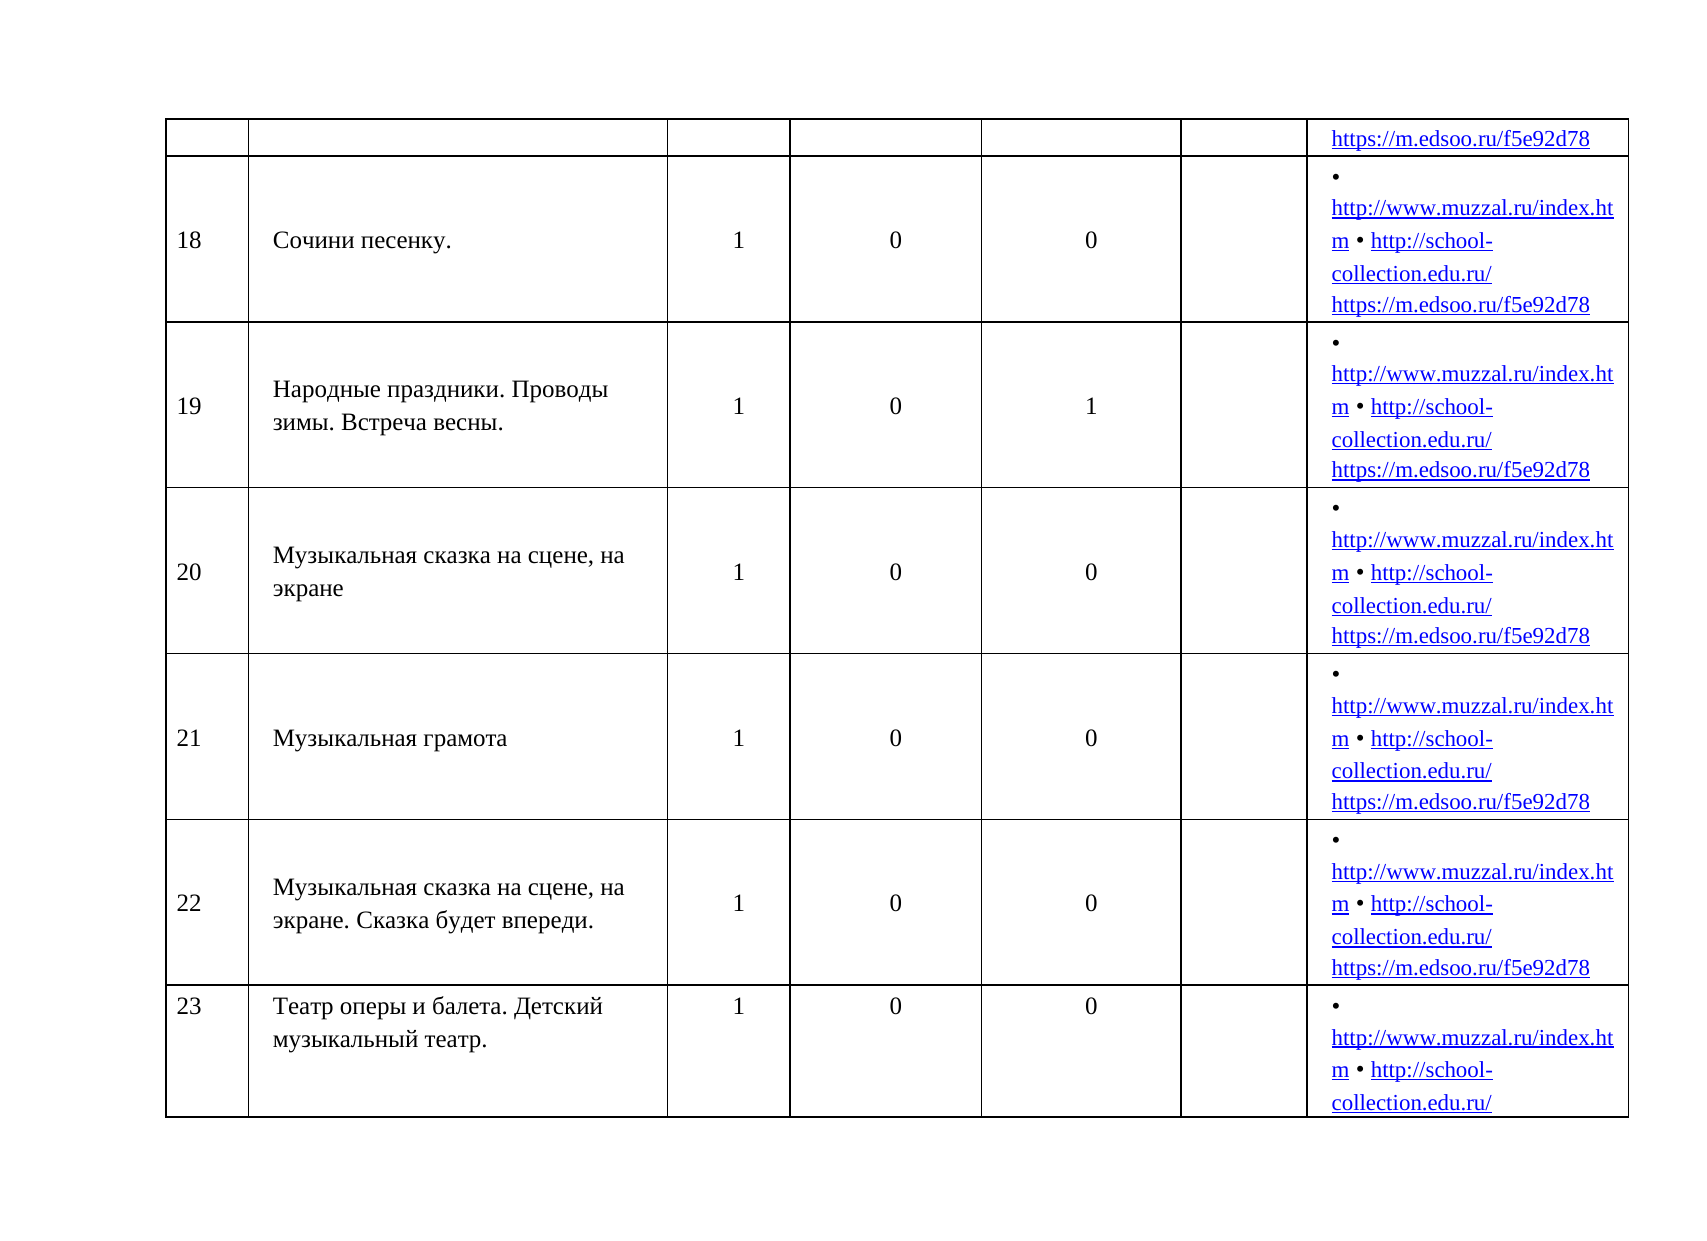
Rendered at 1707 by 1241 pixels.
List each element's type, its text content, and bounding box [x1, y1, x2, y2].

table_cell • http://www.muzzal.ru/index.htm • http://school-collection.edu.ru/ https://m.edsoo.ru/f5e92d78 [1308, 488, 1628, 653]
table_cell 1 [668, 120, 789, 155]
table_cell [1308, 120, 1628, 155]
table_cell 1 [668, 654, 789, 818]
table_cell [1182, 323, 1306, 487]
table_cell 1 [668, 323, 789, 487]
table_cell [1182, 654, 1306, 818]
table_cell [249, 120, 667, 155]
table_cell Народные праздники. Проводы зимы. Встреча весны. [249, 323, 667, 487]
table_cell 0 [791, 323, 981, 487]
table_cell 17 [167, 120, 248, 155]
table_cell 0 [982, 157, 1180, 321]
table_cell • http://www.muzzal.ru/index.htm • http://school-collection.edu.ru/ https://m.edsoo.ru/f5e92d78 [1308, 323, 1628, 487]
table_cell [1182, 157, 1306, 321]
table_cell • http://www.muzzal.ru/index.htm • http://school-collection.edu.ru/ https://m.edsoo.ru/f5e92d78 [1308, 654, 1628, 818]
table_cell 0 [982, 986, 1180, 1116]
table_cell 0 [982, 820, 1180, 984]
table_cell [1182, 488, 1306, 653]
table_cell 0 [982, 654, 1180, 818]
table_cell 1 [668, 820, 789, 984]
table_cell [1308, 820, 1628, 984]
table_cell 0 [791, 986, 981, 1116]
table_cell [1308, 986, 1628, 1116]
table_cell 0 [791, 820, 981, 984]
table_cell 0 [982, 488, 1180, 653]
table_cell [1182, 986, 1306, 1116]
table_cell [1182, 820, 1306, 984]
table_cell Музыкальная сказка на сцене, на экране [249, 488, 667, 653]
table_cell 0 [982, 120, 1180, 155]
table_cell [249, 986, 667, 1116]
table_cell 19 [167, 323, 248, 487]
table_cell 0 [791, 654, 981, 818]
table_cell 18 [167, 157, 248, 321]
table_cell 1 [668, 157, 789, 321]
table_cell 0 [791, 157, 981, 321]
table_cell 0 [791, 488, 981, 653]
table_cell 20 [167, 488, 248, 653]
table_cell 21 [167, 654, 248, 818]
table_cell 1 [668, 488, 789, 653]
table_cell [1308, 157, 1628, 321]
table_cell 0 [791, 120, 981, 155]
table_cell 22 [167, 820, 248, 984]
table_cell [1182, 120, 1306, 155]
table_cell 23 [167, 986, 248, 1116]
table_cell Музыкальная грамота [249, 654, 667, 818]
table_cell Сочини песенку. [249, 157, 667, 321]
table_cell 1 [982, 323, 1180, 487]
table_cell 1 [668, 986, 789, 1116]
table_cell Музыкальная сказка на сцене, на экране. Сказка будет впереди. [249, 820, 667, 984]
